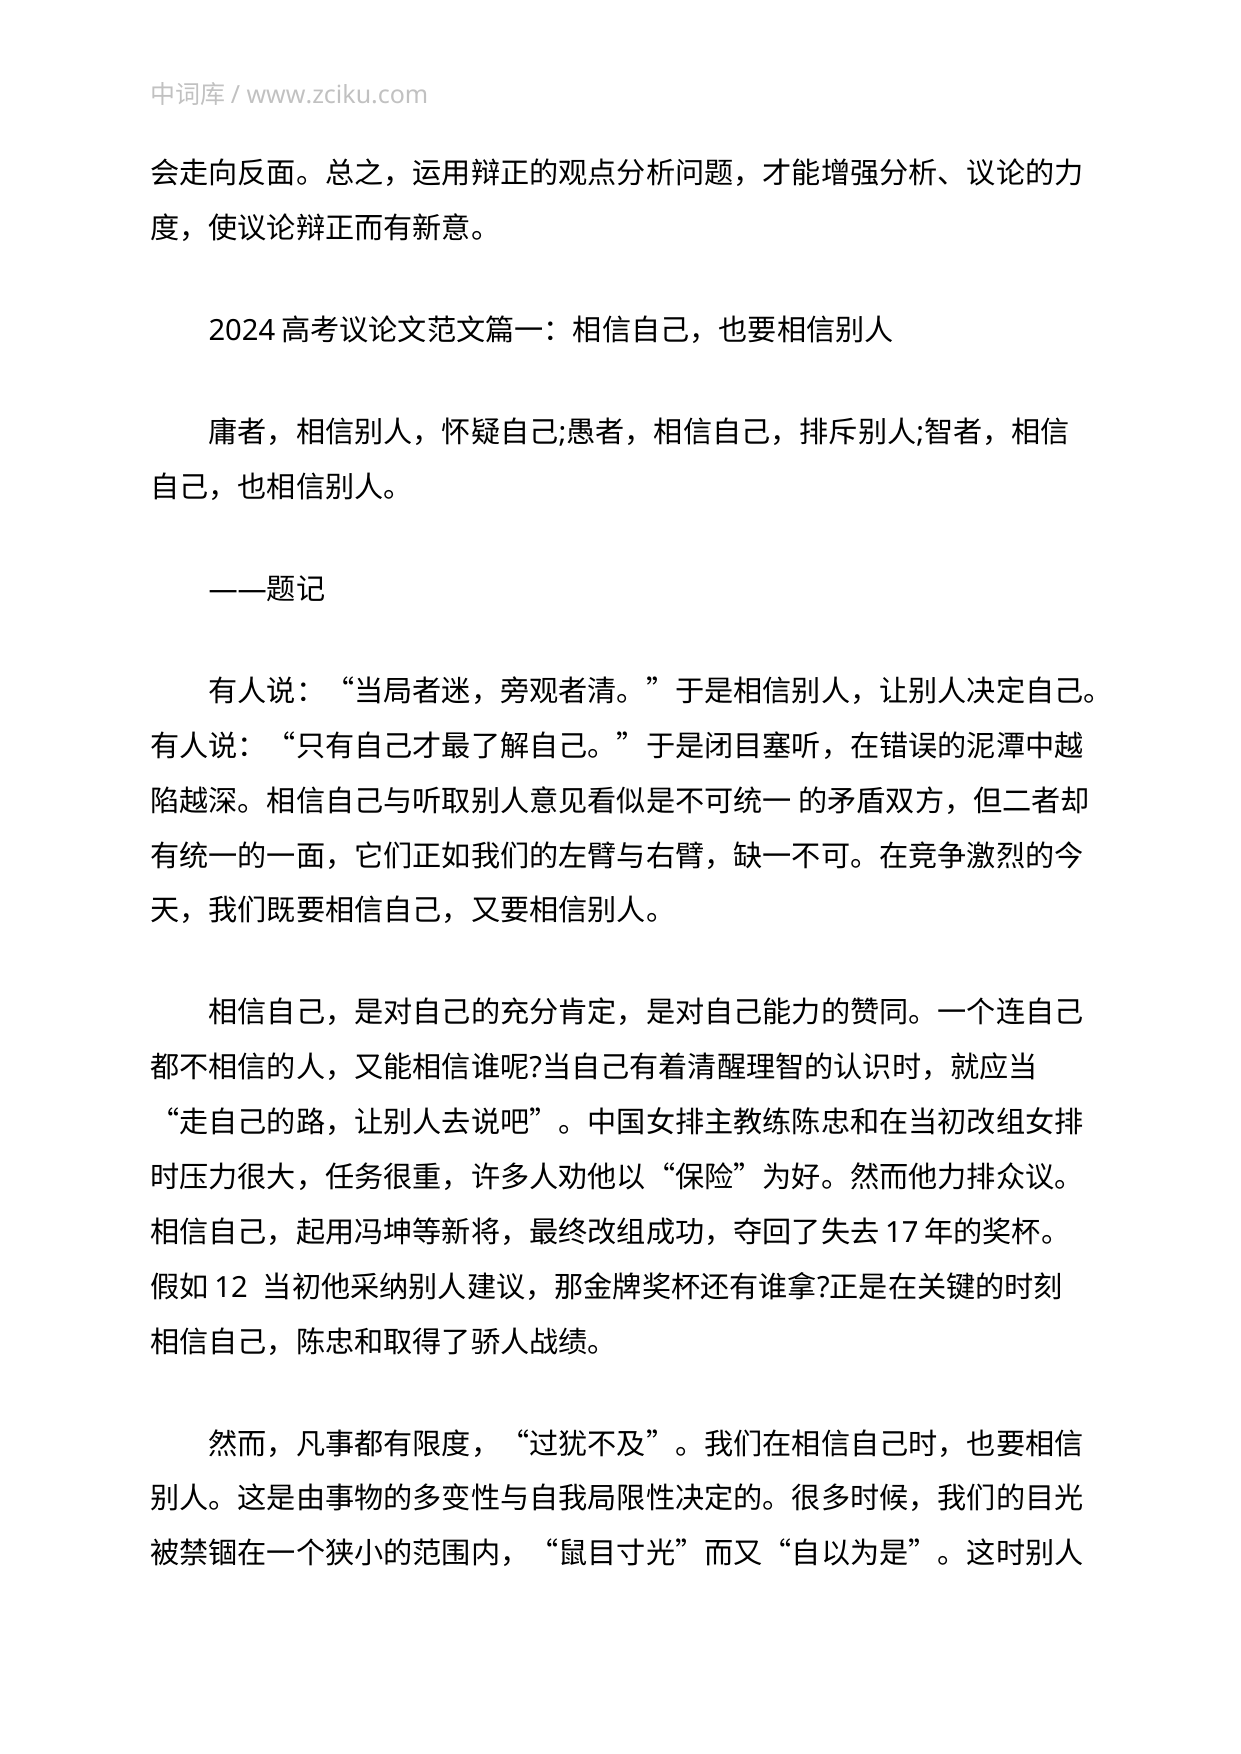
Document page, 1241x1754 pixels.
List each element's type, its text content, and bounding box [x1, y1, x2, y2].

text 有人说：“当局者迷，旁观者清。”于是相信别人，让别人决定自己。有人说：“只有自己才最了解自己。”于是闭目塞听，在错误的泥潭中越陷越深。相信自己与听取别人意见看似是不可统一 的矛盾双方，但二者却有统一的一面，它们正如我们的左臂与右臂，缺一不可。在竞争激烈的今天，我们既要相信自己，又要相信别人。 [150, 667, 1090, 929]
text 2024高考议论文范文篇一：相信自己，也要相信别人 [150, 307, 1090, 349]
text 庸者，相信别人，怀疑自己;愚者，相信自己，排斥别人;智者，相信自己，也相信别人。 [150, 409, 1090, 506]
text ——题记 [150, 565, 1090, 608]
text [150, 1420, 1090, 1572]
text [150, 150, 1090, 247]
text 相信自己，是对自己的充分肯定，是对自己能力的赞同。一个连自己都不相信的人，又能相信谁呢?当自己有着清醒理智的认识时，就应当“走自己的路，让别人去说吧”。中国女排主教练陈忠和在当初改组女排时压力很大，任务很重，许多人劝他以“保险”为好。然而他力排众议。相信自己，起用冯坤等新将，最终改组成功，夺回了失去17年的奖杯。假如12 当初他采纳别人建议，那金牌奖杯还有谁拿?正是在关键的时刻相信自己，陈忠和取得了骄人战绩。 [150, 989, 1090, 1361]
